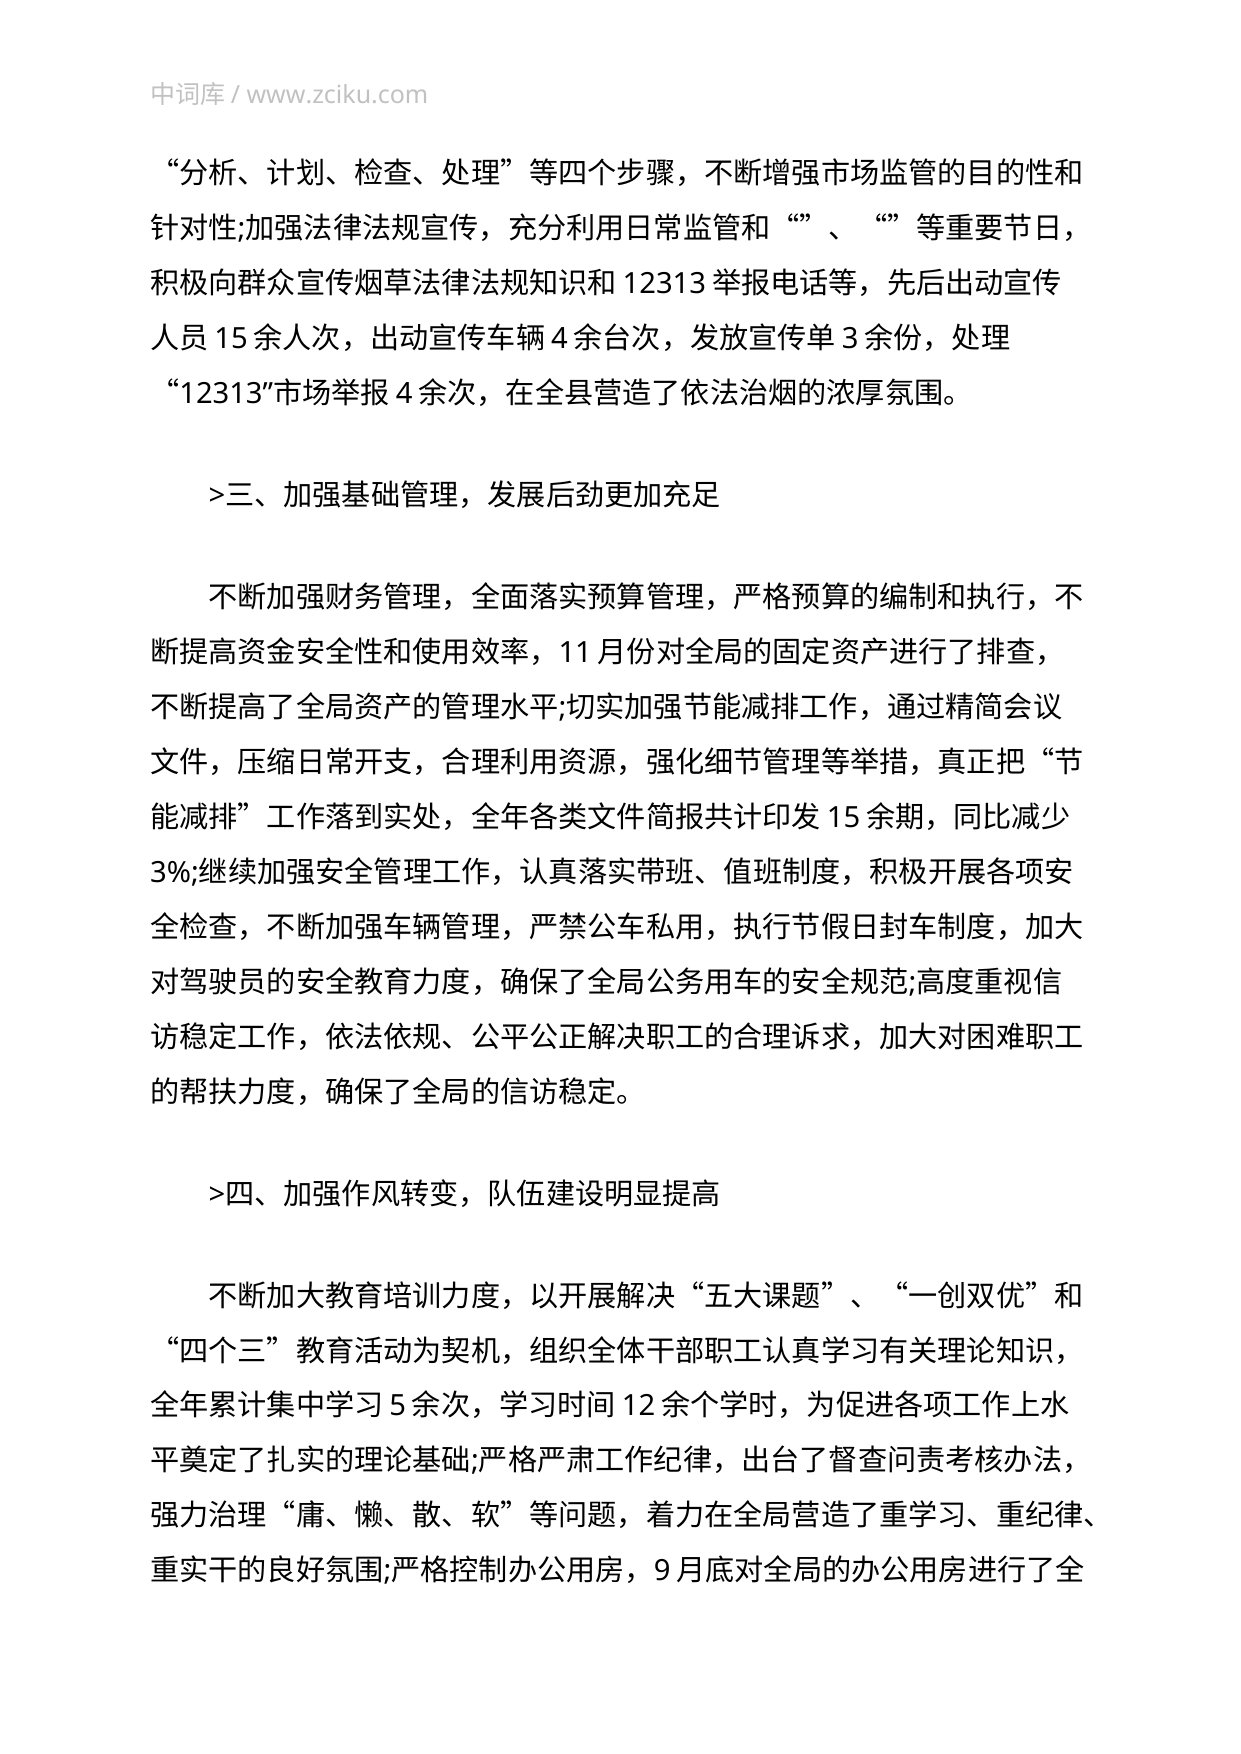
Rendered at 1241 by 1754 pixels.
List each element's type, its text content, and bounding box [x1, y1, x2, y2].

text >三、加强基础管理，发展后劲更加充足 [150, 472, 1090, 514]
text >四、加强作风转变，队伍建设明显提高 [150, 1170, 1090, 1213]
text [150, 1272, 1090, 1589]
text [150, 150, 1090, 412]
text 不断加强财务管理，全面落实预算管理，严格预算的编制和执行，不断提高资金安全性和使用效率，11月份对全局的固定资产进行了排查，不断提高了全局资产的管理水平;切实加强节能减排工作，通过精简会议文件，压缩日常开支，合理利用资源，强化细节管理等举措，真正把“节能减排”工作落到实处，全年各类文件简报共计印发15余期，同比减少3%;继续加强安全管理工作，认真落实带班、值班制度，积极开展各项安全检查，不断加强车辆管理，严禁公车私用，执行节假日封车制度，加大对驾驶员的安全教育力度，确保了全局公务用车的安全规范;高度重视信访稳定工作，依法依规、公平公正解决职工的合理诉求，加大对困难职工的帮扶力度，确保了全局的信访稳定。 [150, 574, 1090, 1111]
